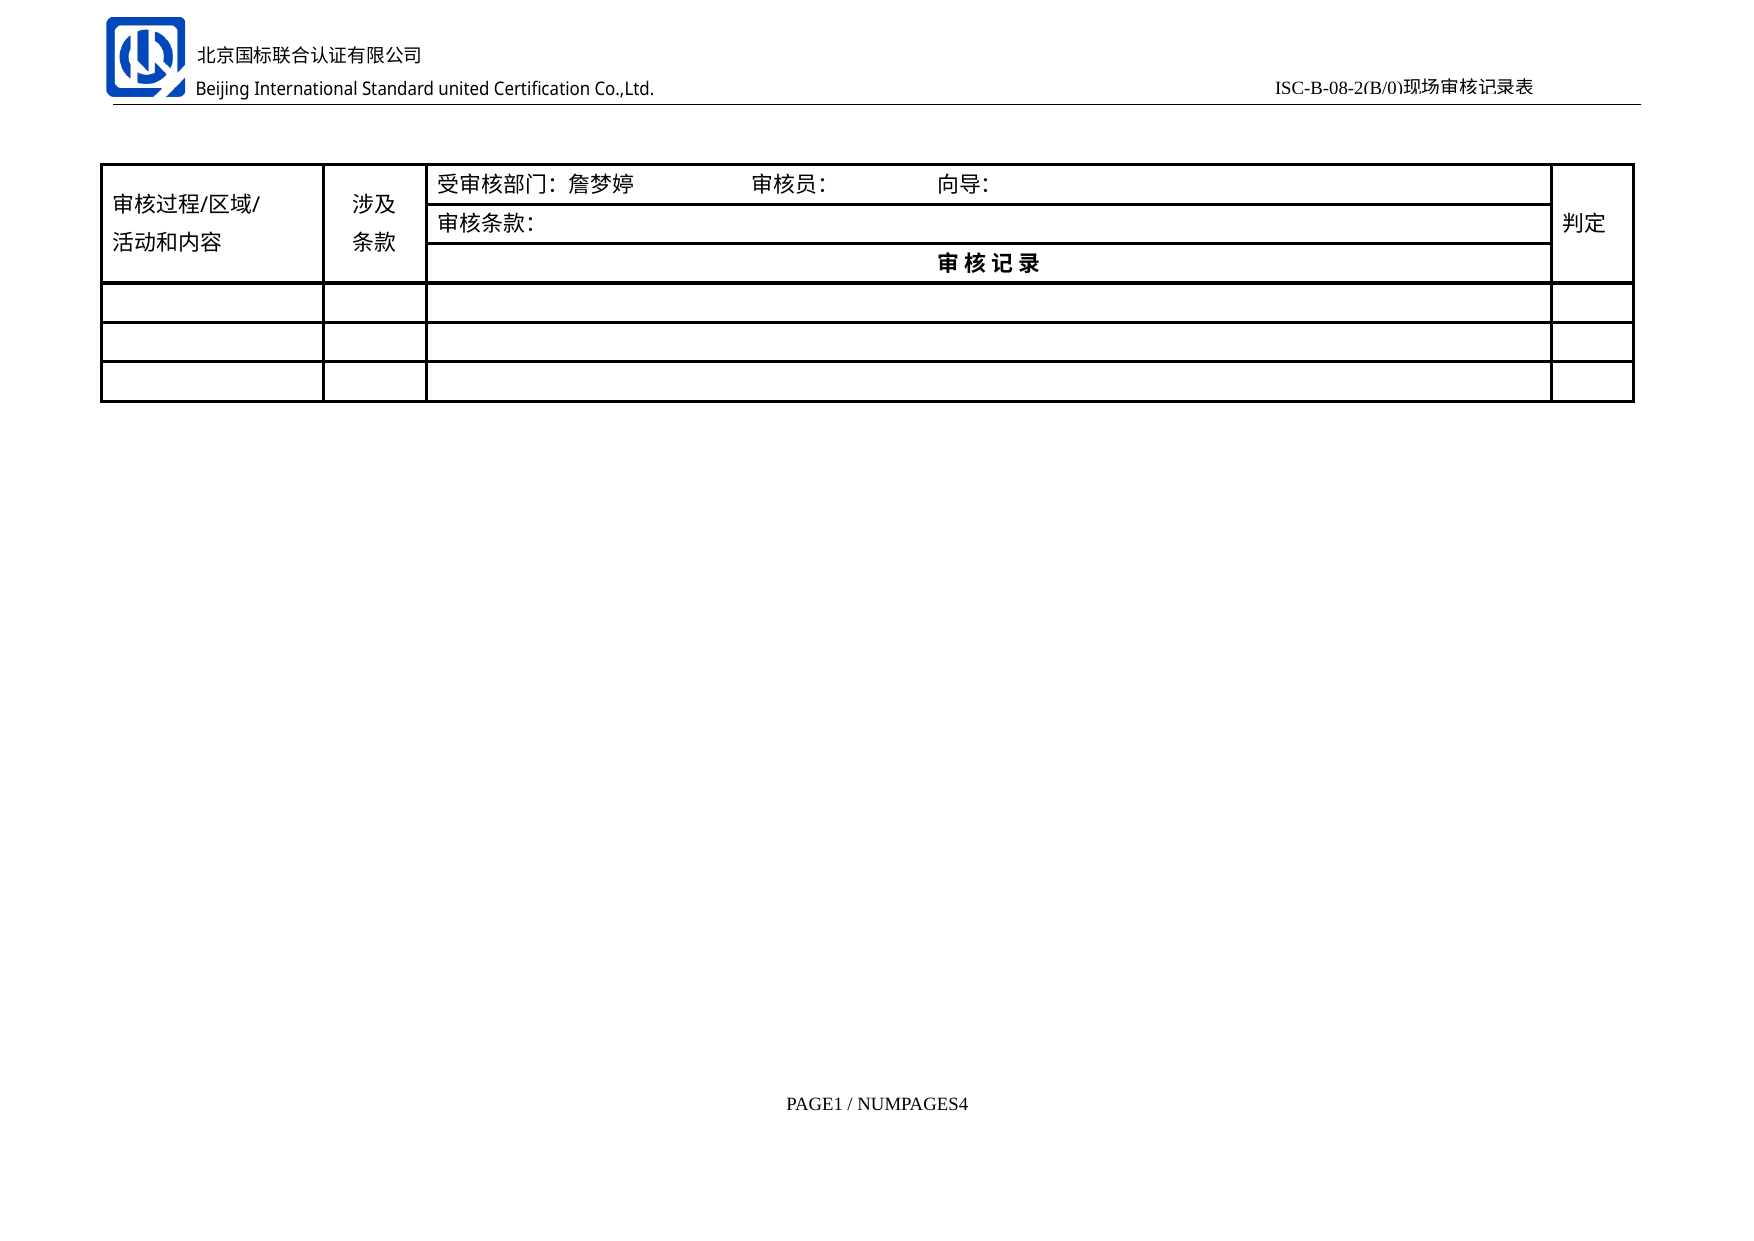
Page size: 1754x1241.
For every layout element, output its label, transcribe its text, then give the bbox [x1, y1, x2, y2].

table_cell [1553, 363, 1632, 399]
table_cell 审核条款： [428, 206, 1550, 242]
table_header 涉及 条款 [325, 166, 425, 281]
picture [106, 17, 186, 97]
table_cell [428, 285, 1550, 321]
table_cell [103, 285, 322, 321]
table_cell [325, 324, 425, 360]
table_cell 审 核 记 录 [428, 245, 1550, 281]
table_header 受审核部门：詹梦婷 审核员： 向导： [428, 166, 1550, 203]
table_header 审核过程/区域/ 活动和内容 [103, 166, 322, 281]
table_cell [325, 363, 425, 399]
table_cell [1553, 324, 1632, 360]
table_cell [103, 324, 322, 360]
table_cell [103, 363, 322, 399]
table_cell [1553, 285, 1632, 321]
table_cell [428, 363, 1550, 399]
table_cell [428, 324, 1550, 360]
table_cell [325, 285, 425, 321]
table_header 判定 [1553, 166, 1632, 281]
